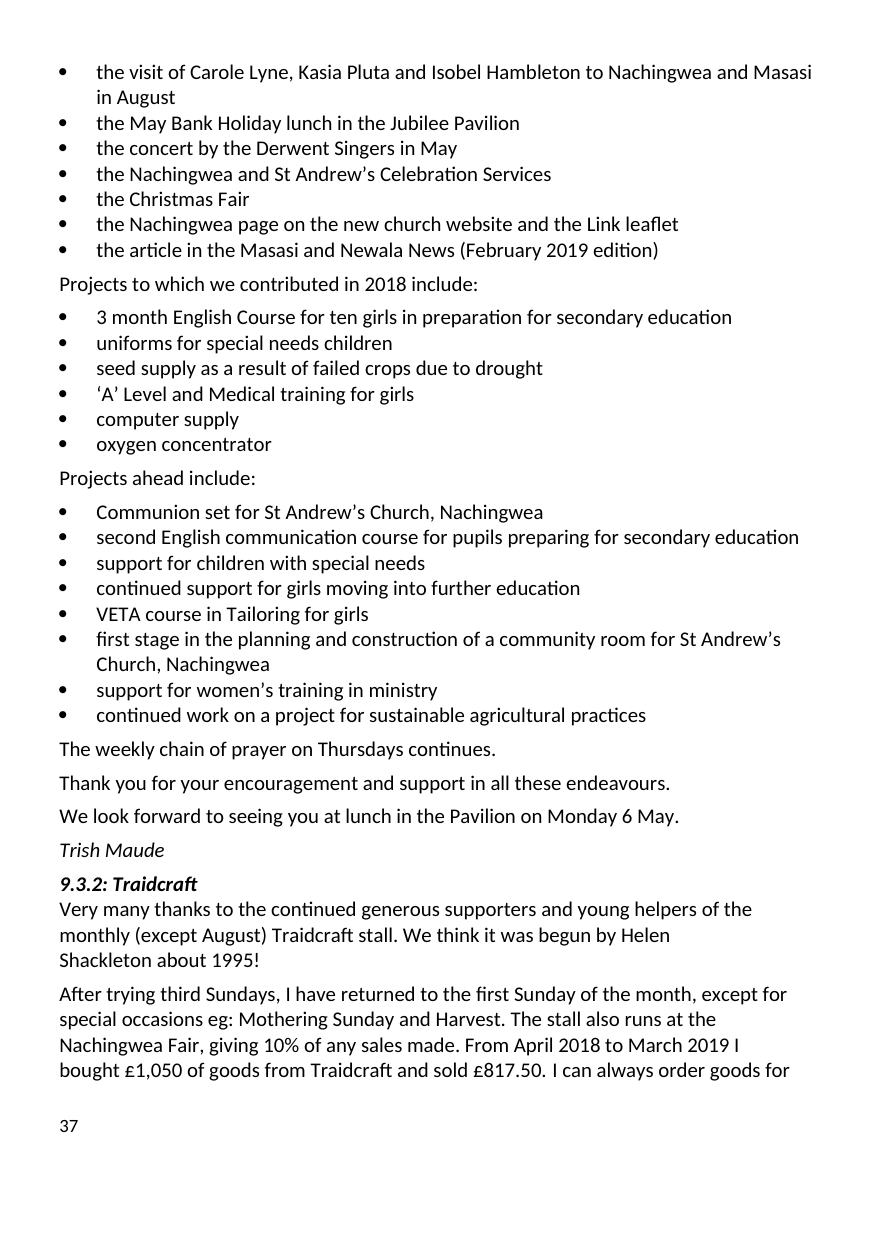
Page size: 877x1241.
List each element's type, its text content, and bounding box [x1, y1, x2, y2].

list support for children with special needs [59, 550, 818, 575]
list the May Bank Holiday lunch in the Jubilee Pavilion [59, 110, 818, 135]
list the Nachingwea page on the new church website and the Link leaflet [59, 212, 818, 237]
text Thank you for your encouragement and support in all these endeavours. [59, 770, 818, 795]
text We look forward to seeing you at lunch in the Pavilion on Monday 6 May. [59, 804, 818, 829]
list the concert by the Derwent Singers in May [59, 135, 818, 161]
list the Nachingwea and St Andrew’s Celebration Services [59, 161, 818, 186]
list the Christmas Fair [59, 186, 818, 212]
list the article in the Masasi and Newala News (February 2019 edition) [59, 237, 818, 262]
list the visit of Carole Lyne, Kasia Pluta and Isobel Hambleton to Nachingwea and Masasi in August [59, 59, 818, 110]
list continued work on a project for sustainable agricultural practices [59, 702, 818, 728]
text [59, 981, 818, 1083]
list continued support for girls moving into further education [59, 575, 818, 601]
list support for women’s training in ministry [59, 677, 818, 702]
text The weekly chain of prayer on Thursdays continues. [59, 736, 818, 762]
list computer supply [59, 406, 818, 432]
list oxygen concentrator [59, 432, 818, 457]
subtitle 9.3.2: Traidcraft [59, 871, 818, 897]
text Trish Maude [59, 837, 818, 863]
list seed supply as a result of failed crops due to drought [59, 355, 818, 381]
text Projects to which we contributed in 2018 include: [59, 271, 818, 296]
list first stage in the planning and construction of a community room for St Andrew’s Church, Nachingwea [59, 626, 818, 677]
list second English communication course for pupils preparing for secondary education [59, 524, 818, 550]
text Very many thanks to the continued generous supporters and young helpers of the monthly (except August) Traidcraft stall. We think it was begun by Helen Shackleton about 1995! [59, 897, 818, 973]
list 3 month English Course for ten girls in preparation for secondary education [59, 304, 818, 330]
list Communion set for St Andrew’s Church, Nachingwea [59, 499, 818, 524]
list uniforms for special needs children [59, 330, 818, 355]
list ‘A’ Level and Medical training for girls [59, 381, 818, 406]
list VETA course in Tailoring for girls [59, 601, 818, 626]
text Projects ahead include: [59, 465, 818, 491]
